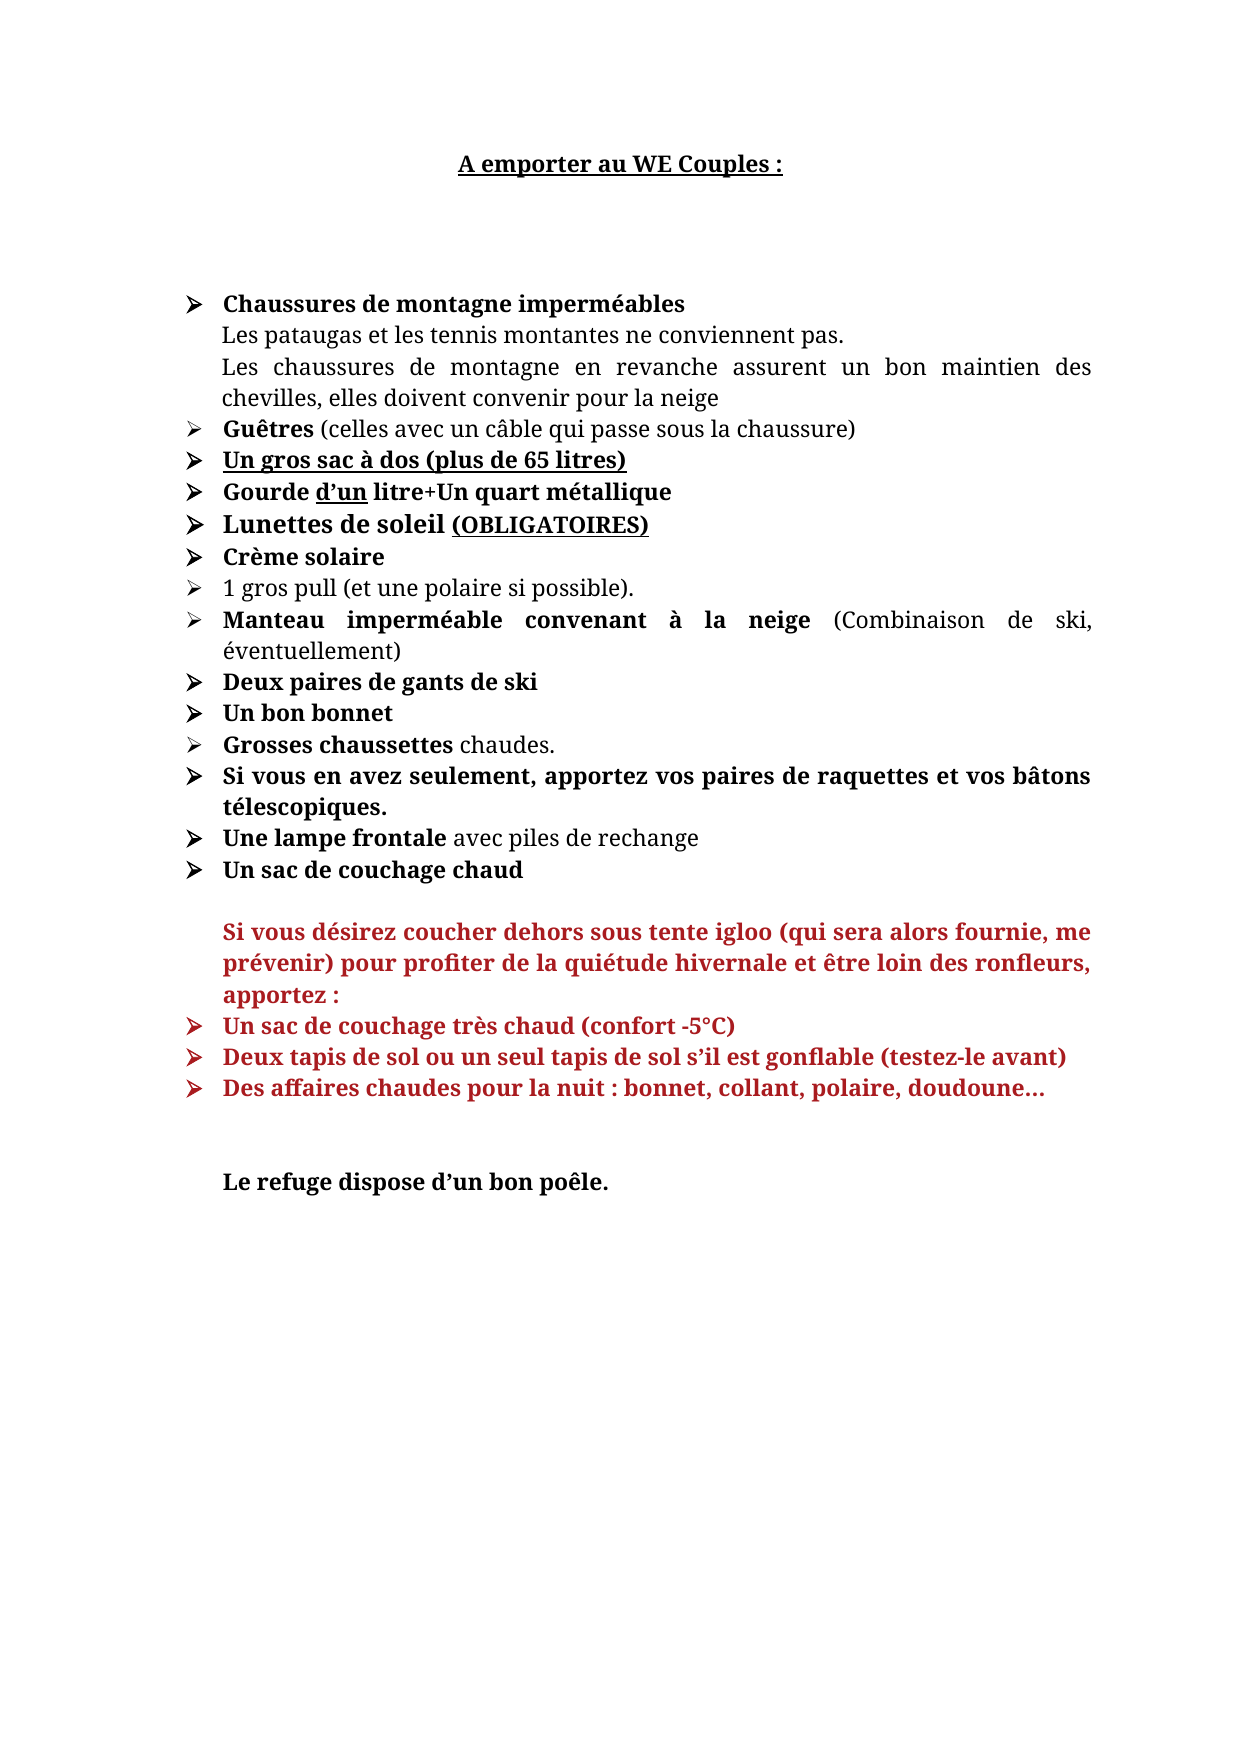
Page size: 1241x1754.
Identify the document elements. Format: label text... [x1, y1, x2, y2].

list Une lampe frontale avec piles de rechange [185, 822, 1093, 853]
list Gourde d’un litre+Un quart métallique [185, 476, 1093, 507]
text A emporter au WE Couples : [148, 148, 1093, 179]
list Un sac de couchage chaud [185, 853, 1093, 885]
text Les chaussures de montagne en revanche assurent un bon maintien des chevilles, elles doivent convenir pour la neige [221, 351, 1093, 413]
list Un sac de couchage très chaud (confort -5°C) [185, 1010, 1093, 1041]
text Le refuge dispose d’un bon poêle. [223, 1166, 1093, 1197]
list Deux paires de gants de ski [185, 666, 1093, 697]
list Deux tapis de sol ou un seul tapis de sol s’il est gonflable (testez-le avant) [185, 1041, 1093, 1072]
list Des affaires chaudes pour la nuit : bonnet, collant, polaire, doudoune… [185, 1072, 1093, 1103]
list Guêtres (celles avec un câble qui passe sous la chaussure) [185, 413, 1093, 444]
list 1 gros pull (et une polaire si possible). [185, 572, 1093, 603]
text Les pataugas et les tennis montantes ne conviennent pas. [221, 319, 1093, 351]
list Lunettes de soleil (OBLIGATOIRES) [185, 507, 1093, 541]
list Si vous en avez seulement, apportez vos paires de raquettes et vos bâtons télescopiques. [185, 760, 1093, 822]
text Si vous désirez coucher dehors sous tente igloo (qui sera alors fournie, me prévenir) pour profiter de la quiétude hivernale et être loin des ronfleurs, apportez : [223, 916, 1093, 1010]
list Crème solaire [185, 541, 1093, 572]
list Chaussures de montagne imperméables [185, 288, 1093, 319]
list Grosses chaussettes chaudes. [185, 728, 1093, 760]
list Manteau imperméable convenant à la neige (Combinaison de ski, éventuellement) [185, 603, 1093, 666]
list Un bon bonnet [185, 697, 1093, 728]
list Un gros sac à dos (plus de 65 litres) [185, 444, 1093, 476]
